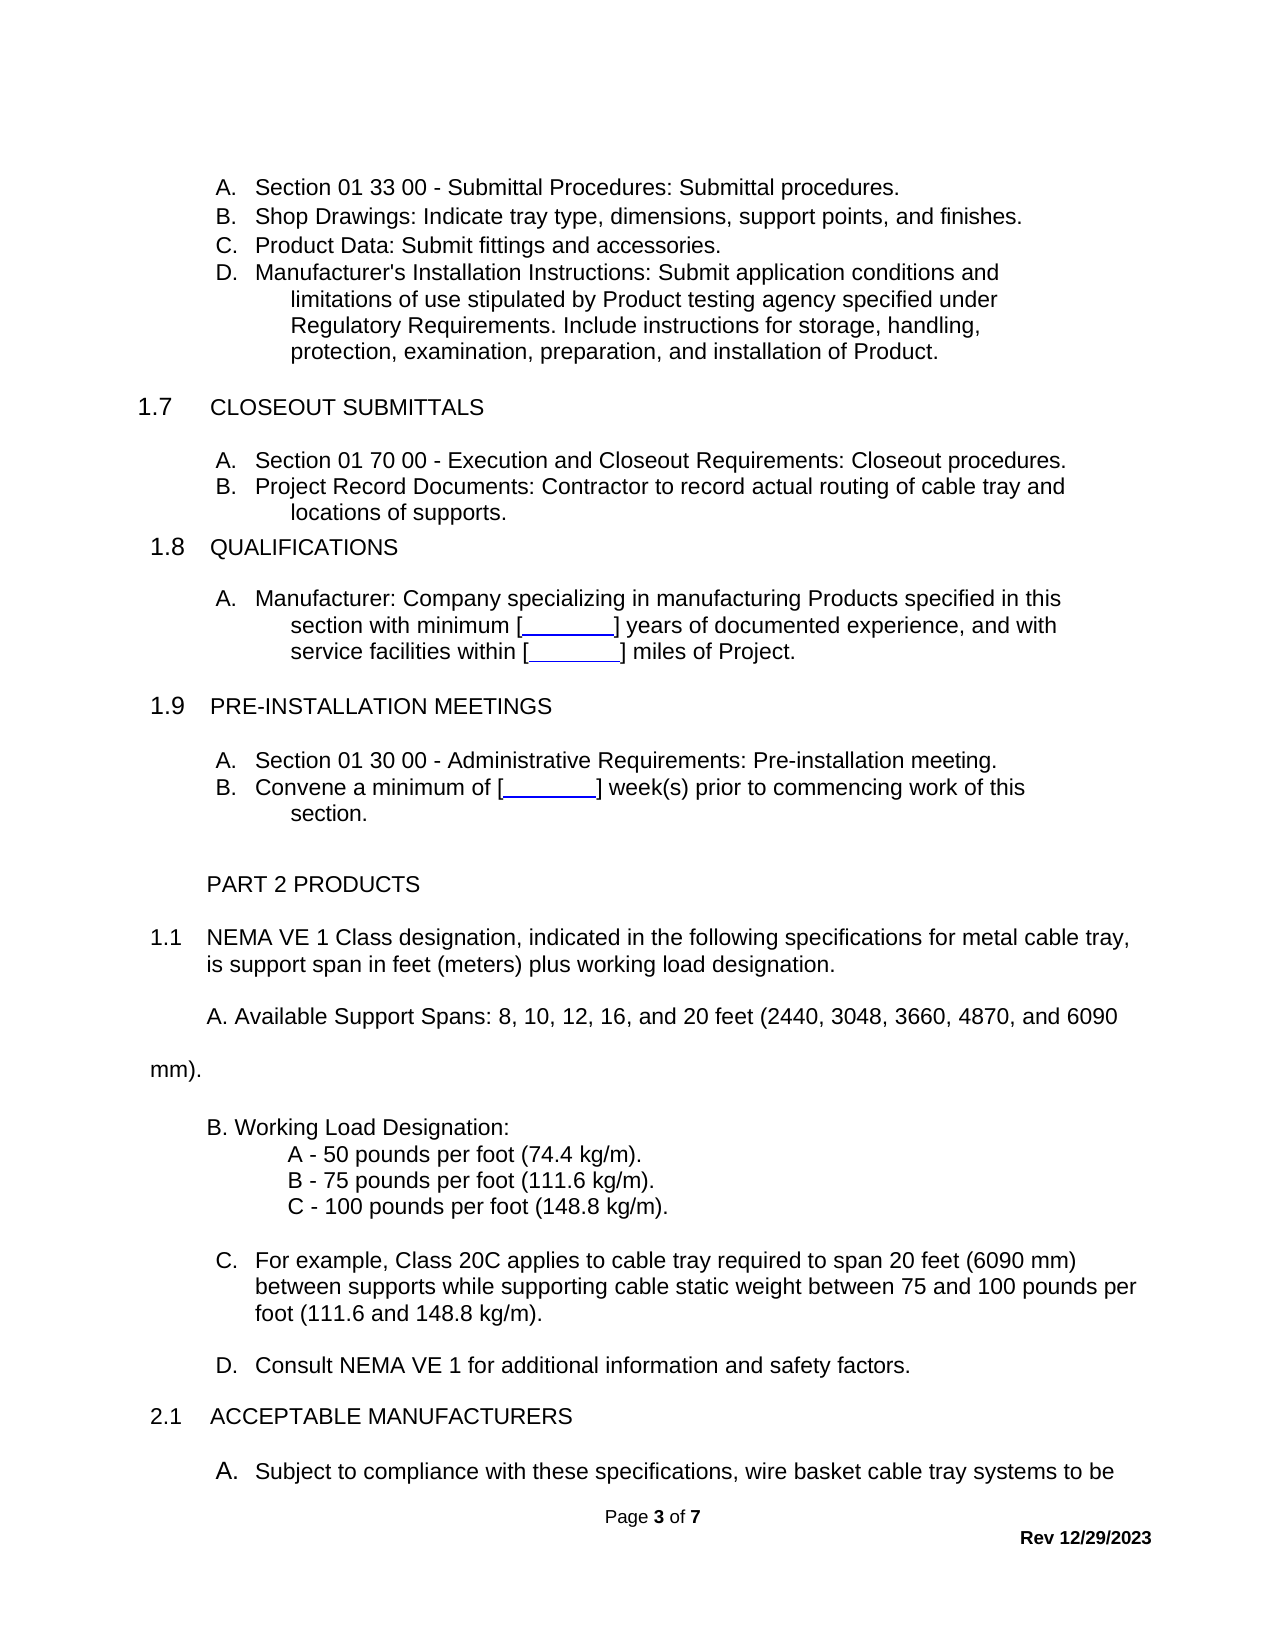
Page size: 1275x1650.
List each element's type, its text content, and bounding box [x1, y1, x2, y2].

list Convene a minimum of [ ] week(s) prior to commencing work of this section. [215, 774, 1064, 826]
subtitle CLOSEOUT SUBMITTALS [137, 392, 1167, 421]
list Manufacturer: Company specializing in manufacturing Products specified in this section with minimum [ ] years of documented experience, and with service facilities within [ ] miles of Project. [215, 585, 1135, 664]
list Shop Drawings: Indicate tray type, dimensions, support points, and finishes. [215, 202, 1167, 230]
list Section 01 70 00 - Execution and Closeout Requirements: Closeout procedures. [215, 447, 1167, 474]
list Project Record Documents: Contractor to record actual routing of cable tray and locations of supports. [215, 474, 1139, 526]
list Consult NEMA VE 1 for additional information and safety factors. [215, 1352, 1167, 1378]
subtitle ACCEPTABLE MANUFACTURERS [150, 1403, 1167, 1429]
text B - 75 pounds per foot (111.6 kg/m). [225, 1167, 1167, 1193]
subtitle PRE-INSTALLATION MEETINGS [150, 691, 1167, 720]
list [215, 1456, 1131, 1484]
text A - 50 pounds per foot (74.4 kg/m). [225, 1146, 525, 1166]
subtitle QUALIFICATIONS [150, 532, 1167, 561]
text C - 100 pounds per foot (148.8 kg/m). [225, 1193, 1167, 1219]
text B. Working Load Designation: [150, 1093, 1167, 1146]
list For example, Class 20C applies to cable tray required to span 20 feet (6090 mm) between supports while supporting cable static weight between 75 and 100 pounds per foot (111.6 and 148.8 kg/m). [215, 1247, 1150, 1326]
subtitle PART 2 PRODUCTS [206, 871, 1167, 897]
list Section 01 30 00 - Administrative Requirements: Pre-installation meeting. [215, 747, 1167, 773]
text A. Available Support Spans: 8, 10, 12, 16, and 20 feet (2440, 3048, 3660, 4870, and 6090 mm). [150, 982, 1167, 1088]
text A - 50 pounds per foot (74.4 kg/m). [631, 1146, 1167, 1166]
list Section 01 33 00 - Submittal Procedures: Submittal procedures. [215, 173, 1167, 202]
list Product Data: Submit fittings and accessories. [215, 231, 1167, 259]
list Manufacturer's Installation Instructions: Submit application conditions and limitations of use stipulated by Product testing agency specified under Regulatory Requirements. Include instructions for storage, handling, protection, examination, preparation, and installation of Product. [215, 259, 1068, 364]
text 1.1 NEMA VE 1 Class designation, indicated in the following specifications for metal cable tray, is support span in feet (meters) plus working load designation. [150, 924, 1150, 977]
text A - 50 pounds per foot (74.4 kg/m). [523, 1146, 632, 1166]
